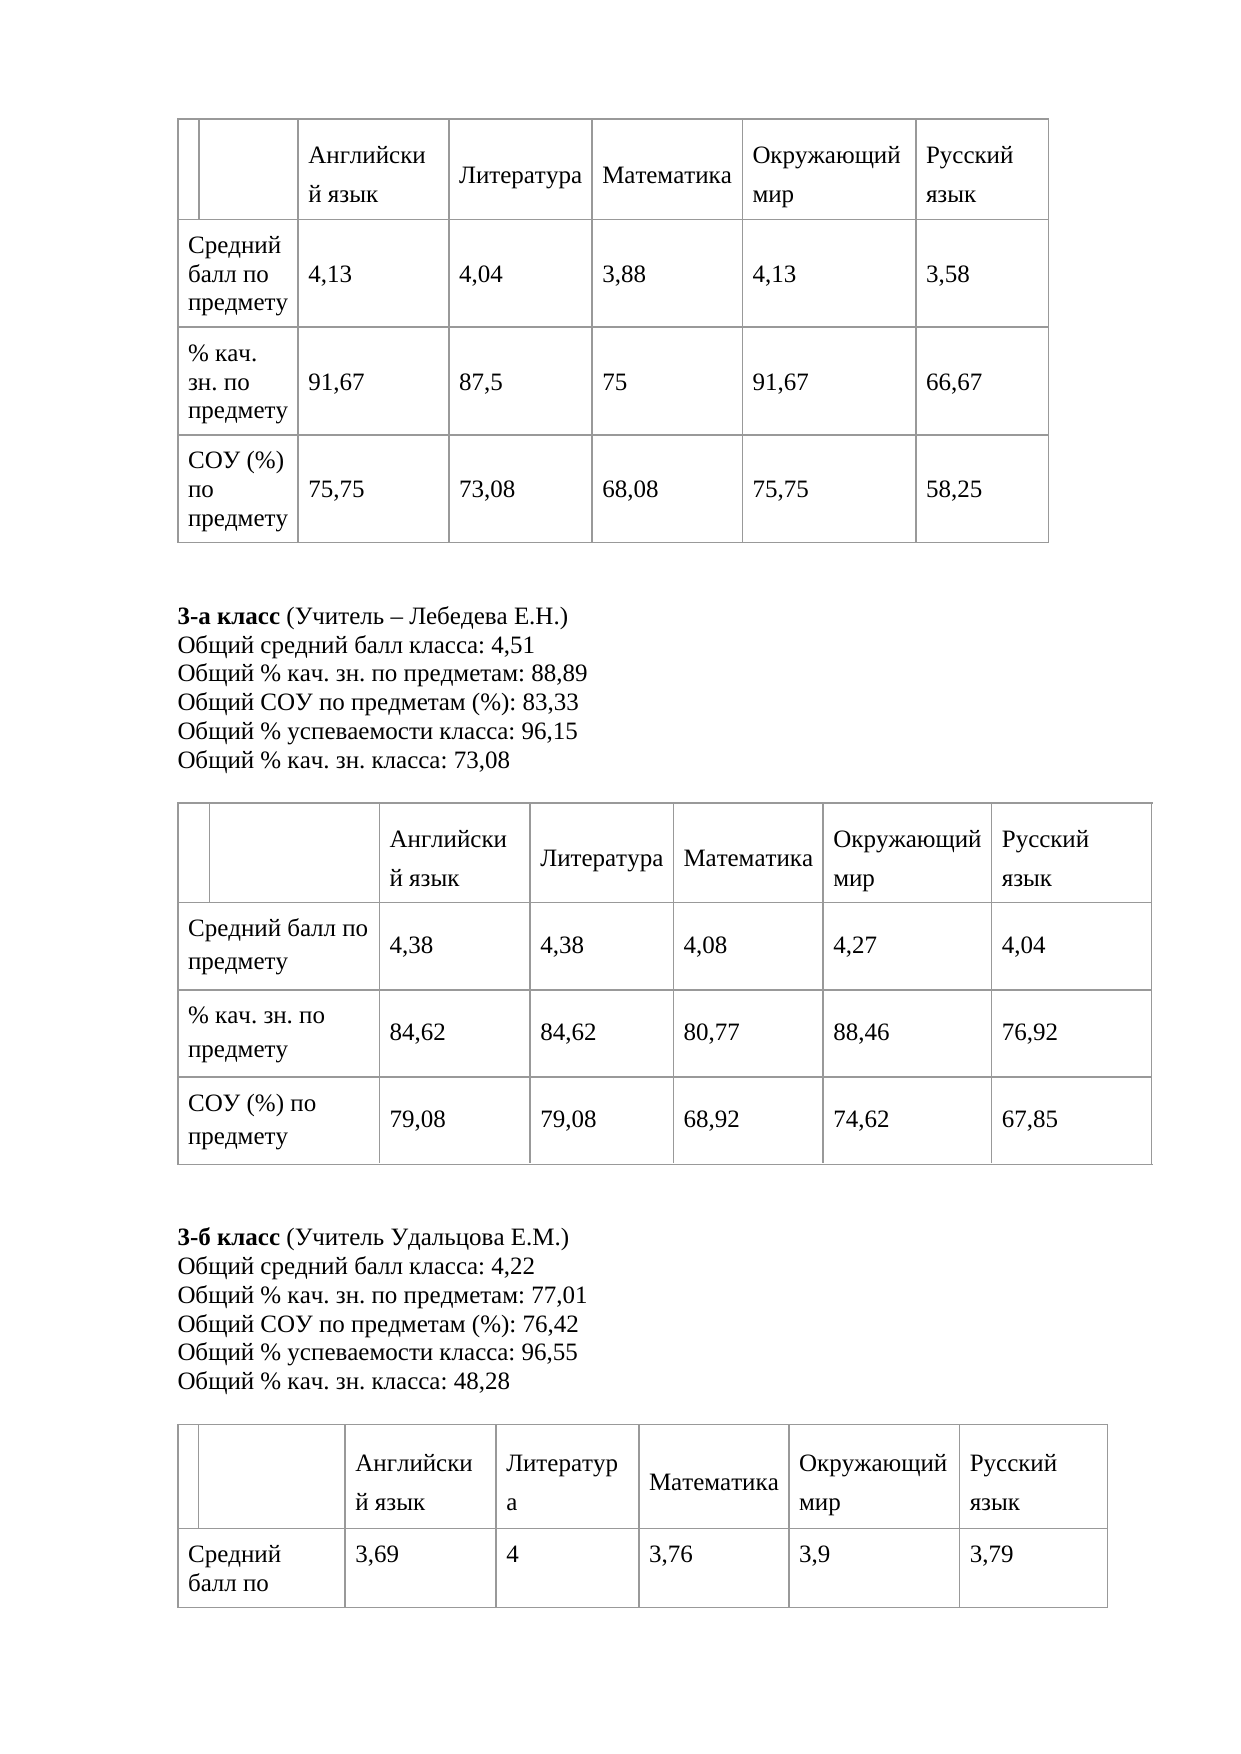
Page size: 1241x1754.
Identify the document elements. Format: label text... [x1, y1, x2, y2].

table_cell 58,25 [917, 436, 1048, 542]
text Общий СОУ по предметам (%): 76,42 [177, 1309, 1152, 1337]
table_cell Средний балл по предмету [179, 1529, 344, 1607]
table_header Математика [674, 804, 822, 902]
table_cell 4,08 [674, 903, 822, 989]
table_header Английский язык [299, 120, 448, 218]
table_cell 79,08 [380, 1078, 529, 1163]
table_cell 84,62 [531, 991, 673, 1076]
text Общий % кач. зн. по предметам: 88,89 [177, 658, 1152, 687]
table_cell 75,75 [299, 436, 448, 542]
text 3-б класс (Учитель Удальцова Е.М.) [177, 1222, 1152, 1251]
table_cell 3,79 [960, 1529, 1107, 1607]
table_header Математика [640, 1425, 788, 1528]
table_header Окружающий мир [790, 1425, 959, 1528]
table_cell 4,13 [299, 220, 448, 326]
table_header Окружающий мир [824, 804, 991, 902]
table_cell 68,92 [674, 1078, 822, 1163]
table_header [179, 1425, 198, 1528]
table_cell 75,75 [743, 436, 915, 542]
table_cell 79,08 [531, 1078, 673, 1163]
text Общий % успеваемости класса: 96,15 [177, 716, 1152, 745]
table_header Математика [593, 120, 742, 218]
table_cell 66,67 [917, 328, 1048, 434]
table_cell СОУ (%) по предмету [179, 1078, 379, 1163]
table_header [210, 804, 379, 902]
table_cell 80,77 [674, 991, 822, 1076]
table_cell 91,67 [743, 328, 915, 434]
text Общий % кач. зн. класса: 73,08 [177, 745, 1152, 773]
table_cell 3,58 [917, 220, 1048, 326]
table_header [200, 120, 297, 218]
table_header Английский язык [346, 1425, 495, 1528]
table_cell 4,27 [824, 903, 991, 989]
table_header Литература [450, 120, 591, 218]
table_cell 75 [593, 328, 742, 434]
table_cell 3,69 [346, 1529, 495, 1607]
text Общий СОУ по предметам (%): 83,33 [177, 687, 1152, 716]
table_header Окружающий мир [743, 120, 915, 218]
table_header Литература [531, 804, 673, 902]
table_cell 4,38 [380, 903, 529, 989]
table_cell 3,9 [790, 1529, 959, 1607]
table_cell Средний балл по предмету [179, 903, 379, 989]
table_cell 84,62 [380, 991, 529, 1076]
table_cell % кач. зн. по предмету [179, 991, 379, 1076]
table_cell 87,5 [450, 328, 591, 434]
table_cell % кач. зн. по предмету [179, 328, 297, 434]
table_header Русский язык [992, 804, 1151, 902]
table_cell 3,88 [593, 220, 742, 326]
table_header [179, 804, 209, 902]
text Общий средний балл класса: 4,51 [177, 630, 1152, 658]
table_cell 76,92 [992, 991, 1151, 1076]
table_cell 91,67 [299, 328, 448, 434]
table_cell Средний балл по предмету [179, 220, 297, 326]
table_header Русский язык [917, 120, 1048, 218]
text Общий % успеваемости класса: 96,55 [177, 1337, 1152, 1366]
table_cell 4,04 [450, 220, 591, 326]
table_cell 73,08 [450, 436, 591, 542]
text 3-а класс (Учитель – Лебедева Е.Н.) [177, 601, 1152, 630]
table_cell 67,85 [992, 1078, 1151, 1163]
table_cell 4,38 [531, 903, 673, 989]
text Общий средний балл класса: 4,22 [177, 1251, 1152, 1280]
table_cell 74,62 [824, 1078, 991, 1163]
table_header Русский язык [960, 1425, 1107, 1528]
table_cell 4,04 [992, 903, 1151, 989]
table_cell 4,13 [743, 220, 915, 326]
table_cell 88,46 [824, 991, 991, 1076]
table_cell СОУ (%) по предмету [179, 436, 297, 542]
table_cell 4 [497, 1529, 638, 1607]
text Общий % кач. зн. по предметам: 77,01 [177, 1280, 1152, 1309]
table_header [199, 1425, 344, 1528]
table_cell 68,08 [593, 436, 742, 542]
table_header Английский язык [380, 804, 529, 902]
table_cell 3,76 [640, 1529, 788, 1607]
text Общий % кач. зн. класса: 48,28 [177, 1366, 1152, 1395]
table_header Литература [497, 1425, 638, 1528]
table_header [179, 120, 198, 218]
